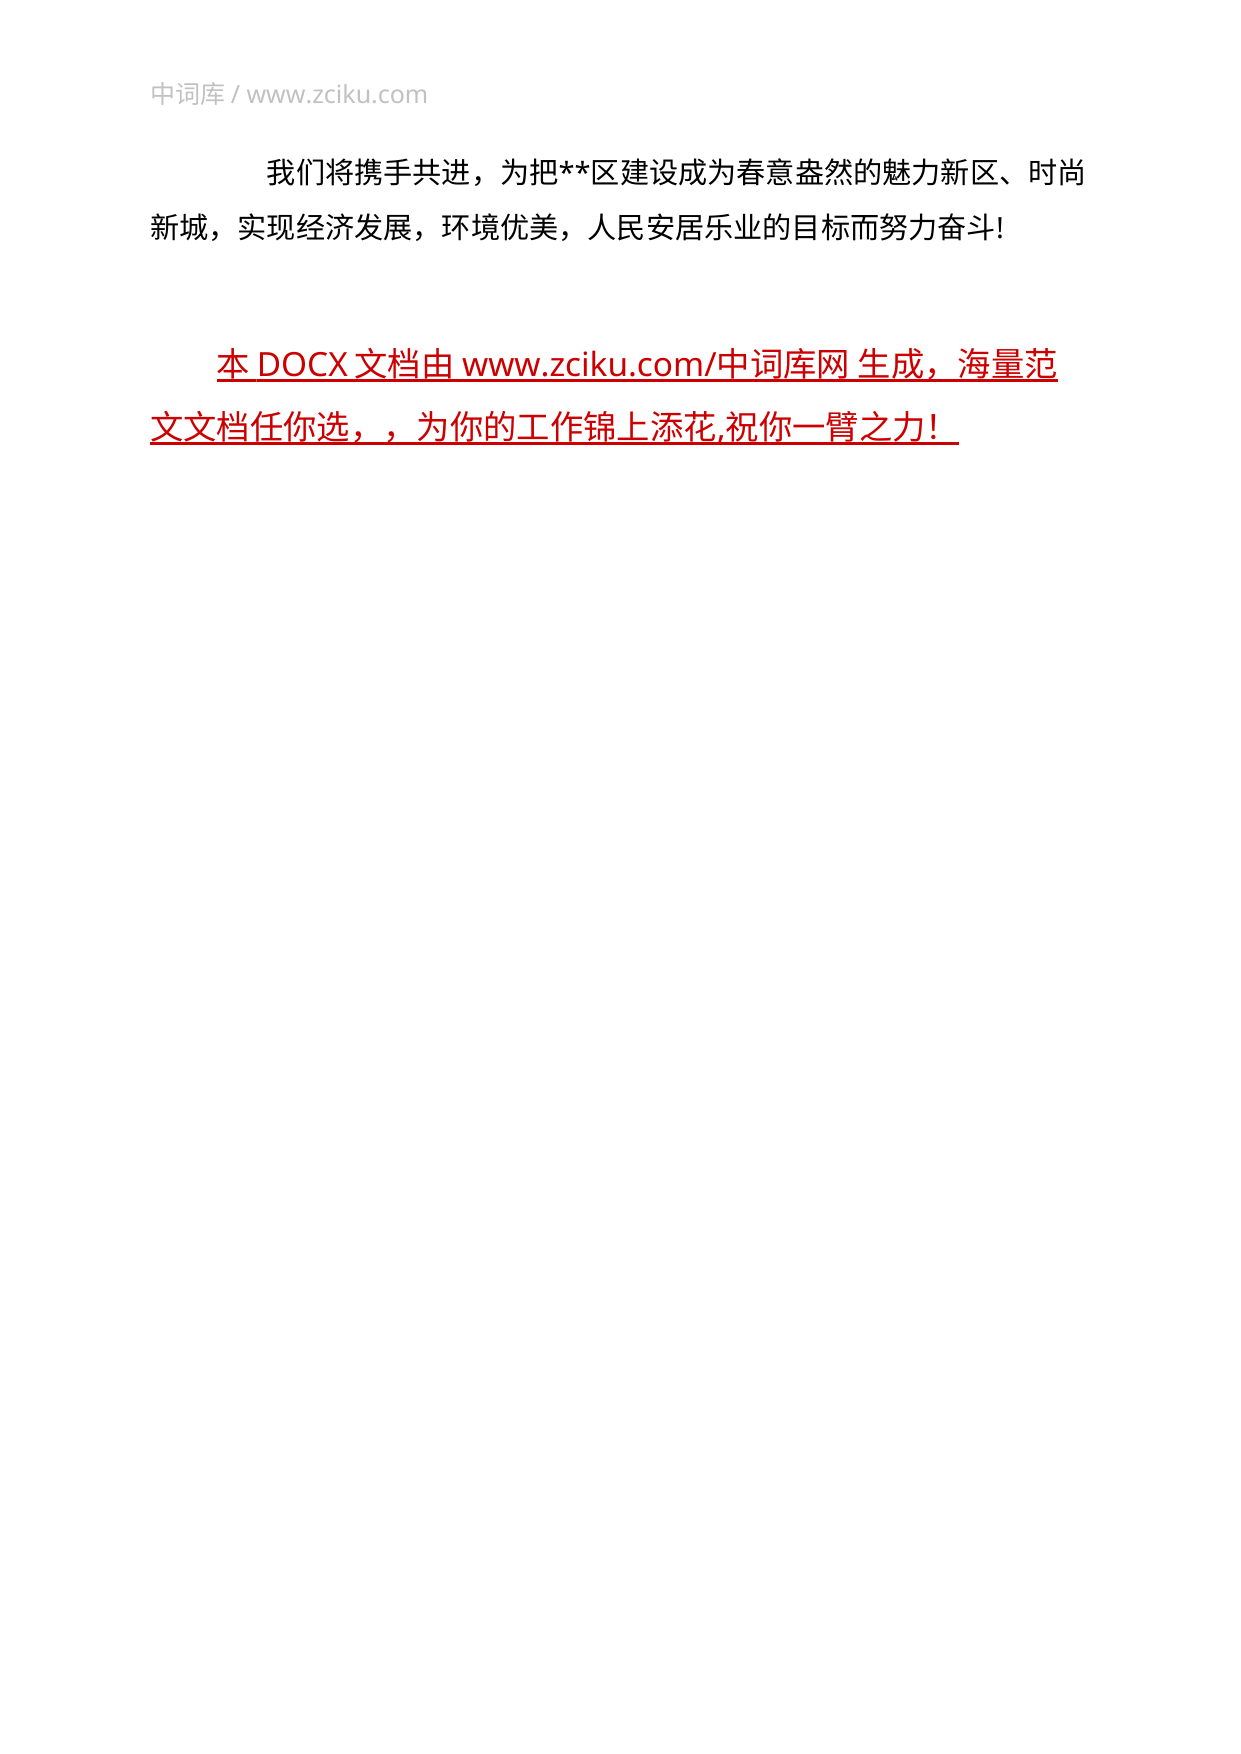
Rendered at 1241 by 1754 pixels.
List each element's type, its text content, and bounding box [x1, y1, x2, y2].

text 我们将携手共进，为把**区建设成为春意盎然的魅力新区、时尚新城，实现经济发展，环境优美，人民安居乐业的目标而努力奋斗! [150, 150, 1090, 247]
text 本DOCX文档由 www.zciku.com/中词库网 生成，海量范文文档任你选，，为你的工作锦上添花,祝你一臂之力！ [150, 338, 1090, 449]
